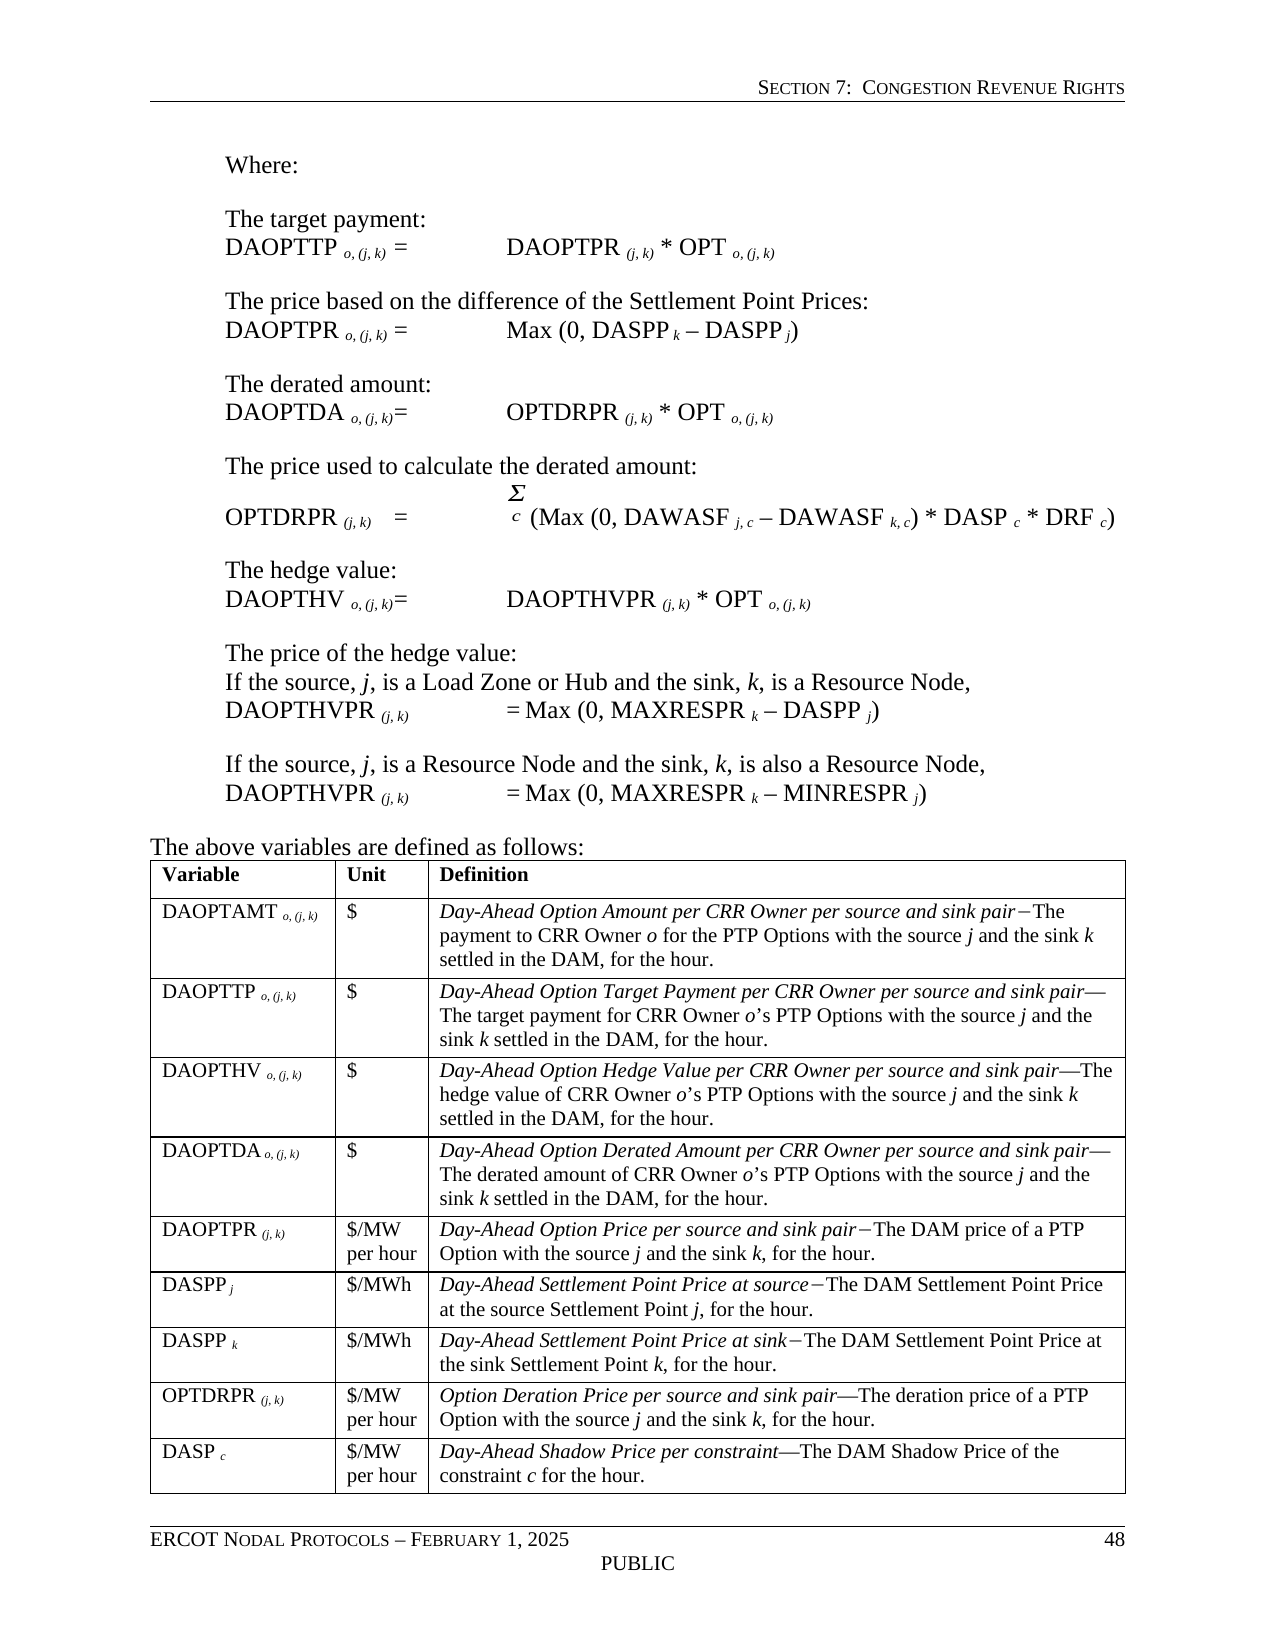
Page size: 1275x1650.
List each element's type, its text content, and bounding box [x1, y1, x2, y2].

text The above variables are defined as follows: [150, 832, 1125, 860]
text The price of the hedge value: [150, 638, 1125, 667]
table_cell Day-Ahead Shadow Price per constraint—The DAM Shadow Price of the constraint c for the hour. [429, 1439, 1125, 1493]
table_cell $ [336, 899, 428, 977]
text The price based on the difference of the Settlement Point Prices: [150, 286, 1125, 315]
table_cell DAOPTAMT o, (j, k) [151, 899, 335, 977]
table_cell $ [336, 1058, 428, 1136]
table_cell $/MW per hour [336, 1439, 428, 1493]
table_header Definition [429, 861, 1125, 898]
table_cell DAOPTTP o, (j, k) [151, 979, 335, 1057]
text DAOPTTP o, (j, k) = DAOPTPR (j, k) * OPT o, (j, k) [225, 232, 1125, 261]
table_cell $/MWh [336, 1328, 428, 1382]
table_cell OPTDRPR (j, k) [151, 1383, 335, 1438]
table_cell Day-Ahead Settlement Point Price at sinkThe DAM Settlement Point Price at the sink Settlement Point k, for the hour. [429, 1328, 1125, 1382]
table_cell Day-Ahead Option Target Payment per CRR Owner per source and sink pair—The target payment for CRR Owner o’s PTP Options with the source j and the sink k settled in the DAM, for the hour. [429, 979, 1125, 1057]
table_cell Day-Ahead Option Price per source and sink pairThe DAM price of a PTP Option with the source j and the sink k, for the hour. [429, 1217, 1125, 1271]
table_cell Day-Ahead Option Hedge Value per CRR Owner per source and sink pair—The hedge value of CRR Owner o’s PTP Options with the source j and the sink k settled in the DAM, for the hour. [429, 1058, 1125, 1136]
text The price used to calculate the derated amount: [150, 451, 1125, 480]
text DAOPTHVPR (j, k) = Max (0, MAXRESPR k – DASPP j) [225, 695, 1125, 724]
text DAOPTHV o, (j, k) = DAOPTHVPR (j, k) * OPT o, (j, k) [225, 584, 1125, 613]
text DAOPTDA o, (j, k) = OPTDRPR (j, k) * OPT o, (j, k) [225, 397, 1125, 426]
table_cell $/MW per hour [336, 1217, 428, 1271]
table_cell DASPP j [151, 1273, 335, 1327]
text If the source, j, is a Load Zone or Hub and the sink, k, is a Resource Node, [150, 667, 1125, 695]
table_header Unit [336, 861, 428, 898]
text The target payment: [150, 204, 1125, 232]
text The hedge value: [150, 555, 1125, 584]
text The derated amount: [150, 369, 1125, 397]
text DAOPTPR o, (j, k) = Max (0, DASPP k – DASPP j) [225, 315, 1125, 344]
table_cell Day-Ahead Settlement Point Price at sourceThe DAM Settlement Point Price at the source Settlement Point j, for the hour. [429, 1273, 1125, 1327]
table_cell DASPP k [151, 1328, 335, 1382]
table_cell $ [336, 1138, 428, 1216]
table_cell DAOPTDA o, (j, k) [151, 1138, 335, 1216]
table_cell $/MW per hour [336, 1383, 428, 1438]
text Where: [150, 150, 1125, 179]
table_cell DAOPTPR (j, k) [151, 1217, 335, 1271]
table_cell Day-Ahead Option Derated Amount per CRR Owner per source and sink pair—The derated amount of CRR Owner o’s PTP Options with the source j and the sink k settled in the DAM, for the hour. [429, 1138, 1125, 1216]
text DAOPTHVPR (j, k) = Max (0, MAXRESPR k – MINRESPR j) [225, 778, 1125, 807]
table_cell Option Deration Price per source and sink pair—The deration price of a PTP Option with the source j and the sink k, for the hour. [429, 1383, 1125, 1438]
table_cell $/MWh [336, 1273, 428, 1327]
text If the source, j, is a Resource Node and the sink, k, is also a Resource Node, [150, 749, 1125, 778]
table_cell DASP c [151, 1439, 335, 1493]
table_cell DAOPTHV o, (j, k) [151, 1058, 335, 1136]
text OPTDRPR (j, k) = (Max (0, DAWASF j, c – DAWASF k, c) * DASP c * DRF c) [225, 480, 1125, 530]
table_cell Day-Ahead Option Amount per CRR Owner per source and sink pairThe payment to CRR Owner o for the PTP Options with the source j and the sink k settled in the DAM, for the hour. [429, 899, 1125, 977]
table_cell $ [336, 979, 428, 1057]
table_header Variable [151, 861, 335, 898]
